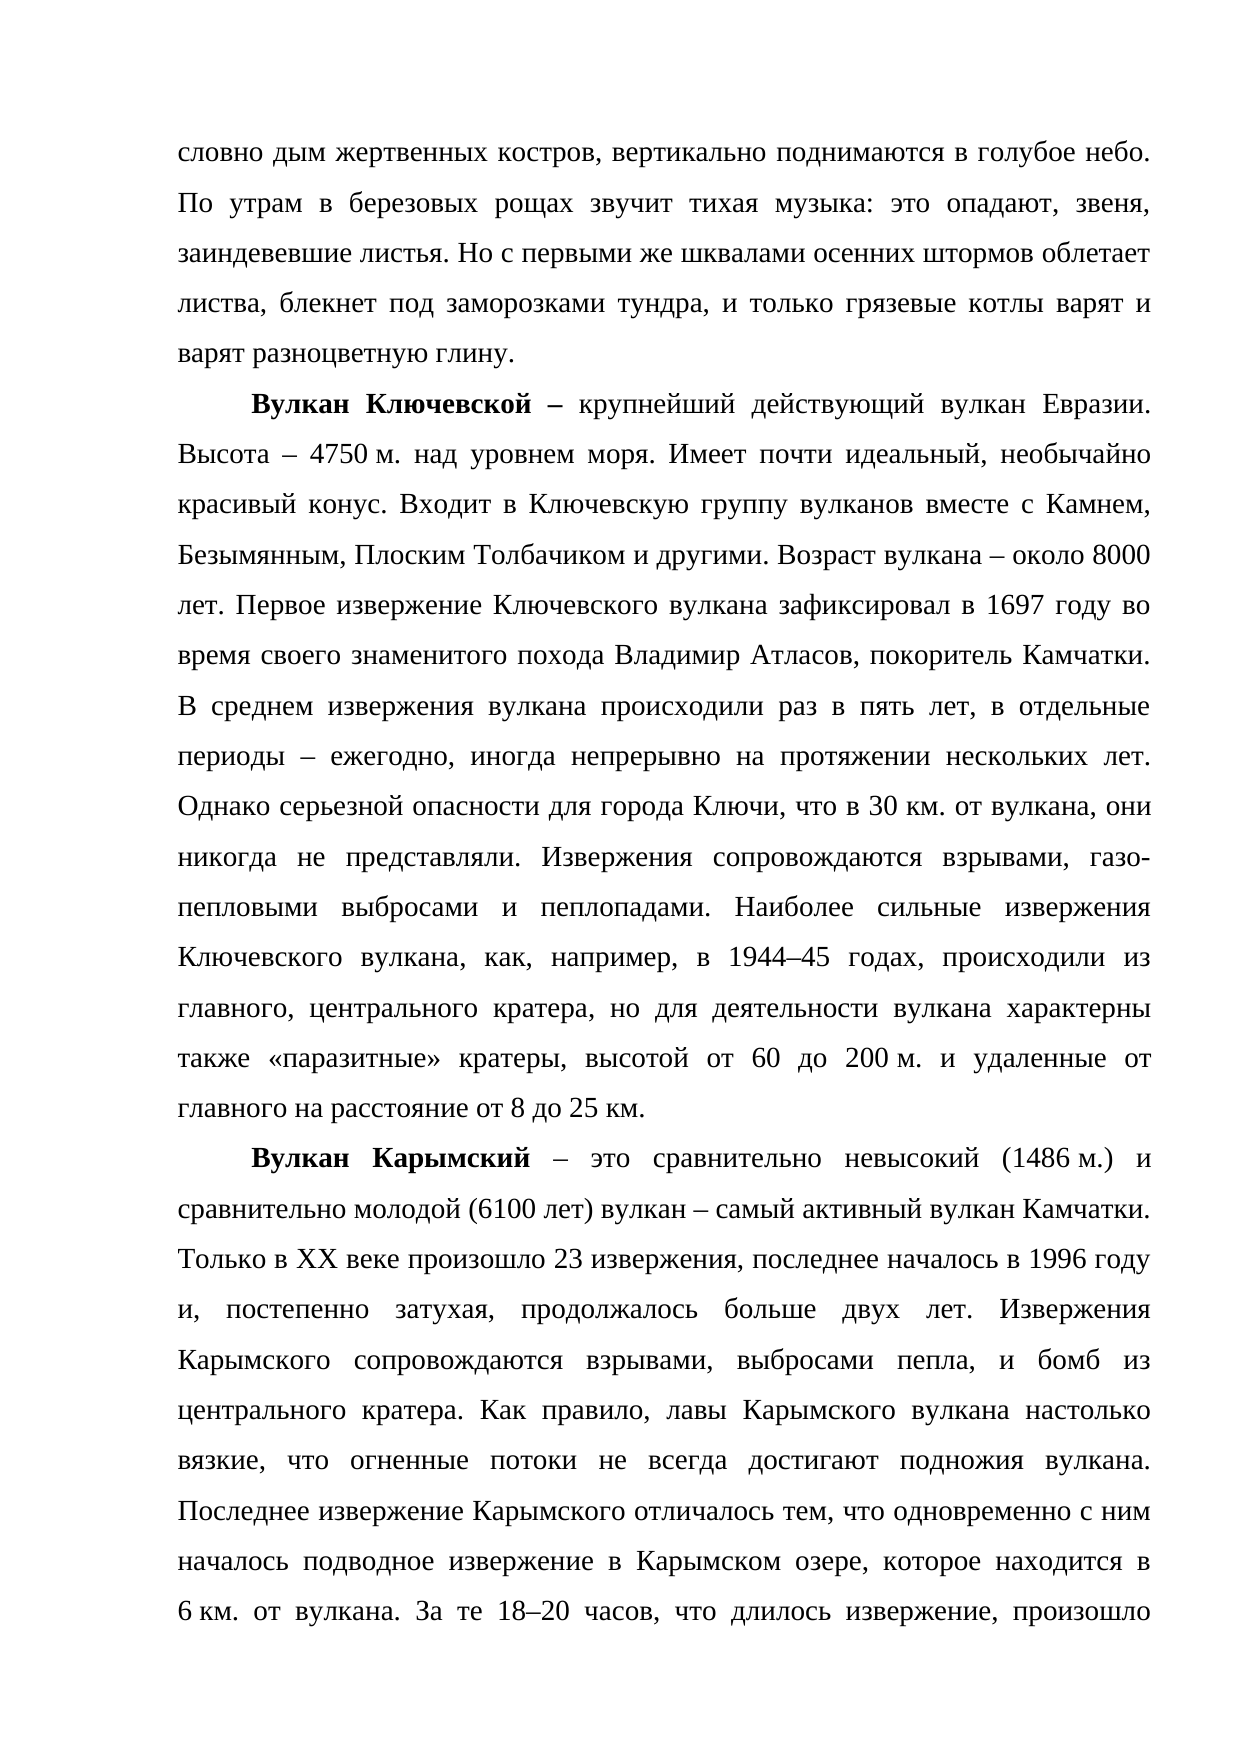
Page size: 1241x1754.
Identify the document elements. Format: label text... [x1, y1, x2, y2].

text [177, 1141, 1152, 1627]
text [177, 134, 1152, 369]
text Вулкан Ключевской – крупнейший действующий вулкан Евразии. Высота – 4750 м. над уровнем моря. Имеет почти идеальный, необычайно красивый конус. Входит в Ключевскую группу вулканов вместе с Камнем, Безымянным, Плоским Толбачиком и другими. Возраст вулкана – около 8000 лет. Первое извержение Ключевского вулкана зафиксировал в 1697 году во время своего знаменитого похода Владимир Атласов, покоритель Камчатки. В среднем извержения вулкана происходили раз в пять лет, в отдельные периоды – ежегодно, иногда непрерывно на протяжении нескольких лет. Однако серьезной опасности для города Ключи, что в 30 км. от вулкана, они никогда не представляли. Извержения сопровождаются взрывами, газо-пепловыми выбросами и пеплопадами. Наиболее сильные извержения Ключевского вулкана, как, например, в 1944–45 годах, происходили из главного, центрального кратера, но для деятельности вулкана характерны также «паразитные» кратеры, высотой от 60 до 200 м. и удаленные от главного на расстояние от 8 до 25 км. [177, 386, 1152, 1124]
